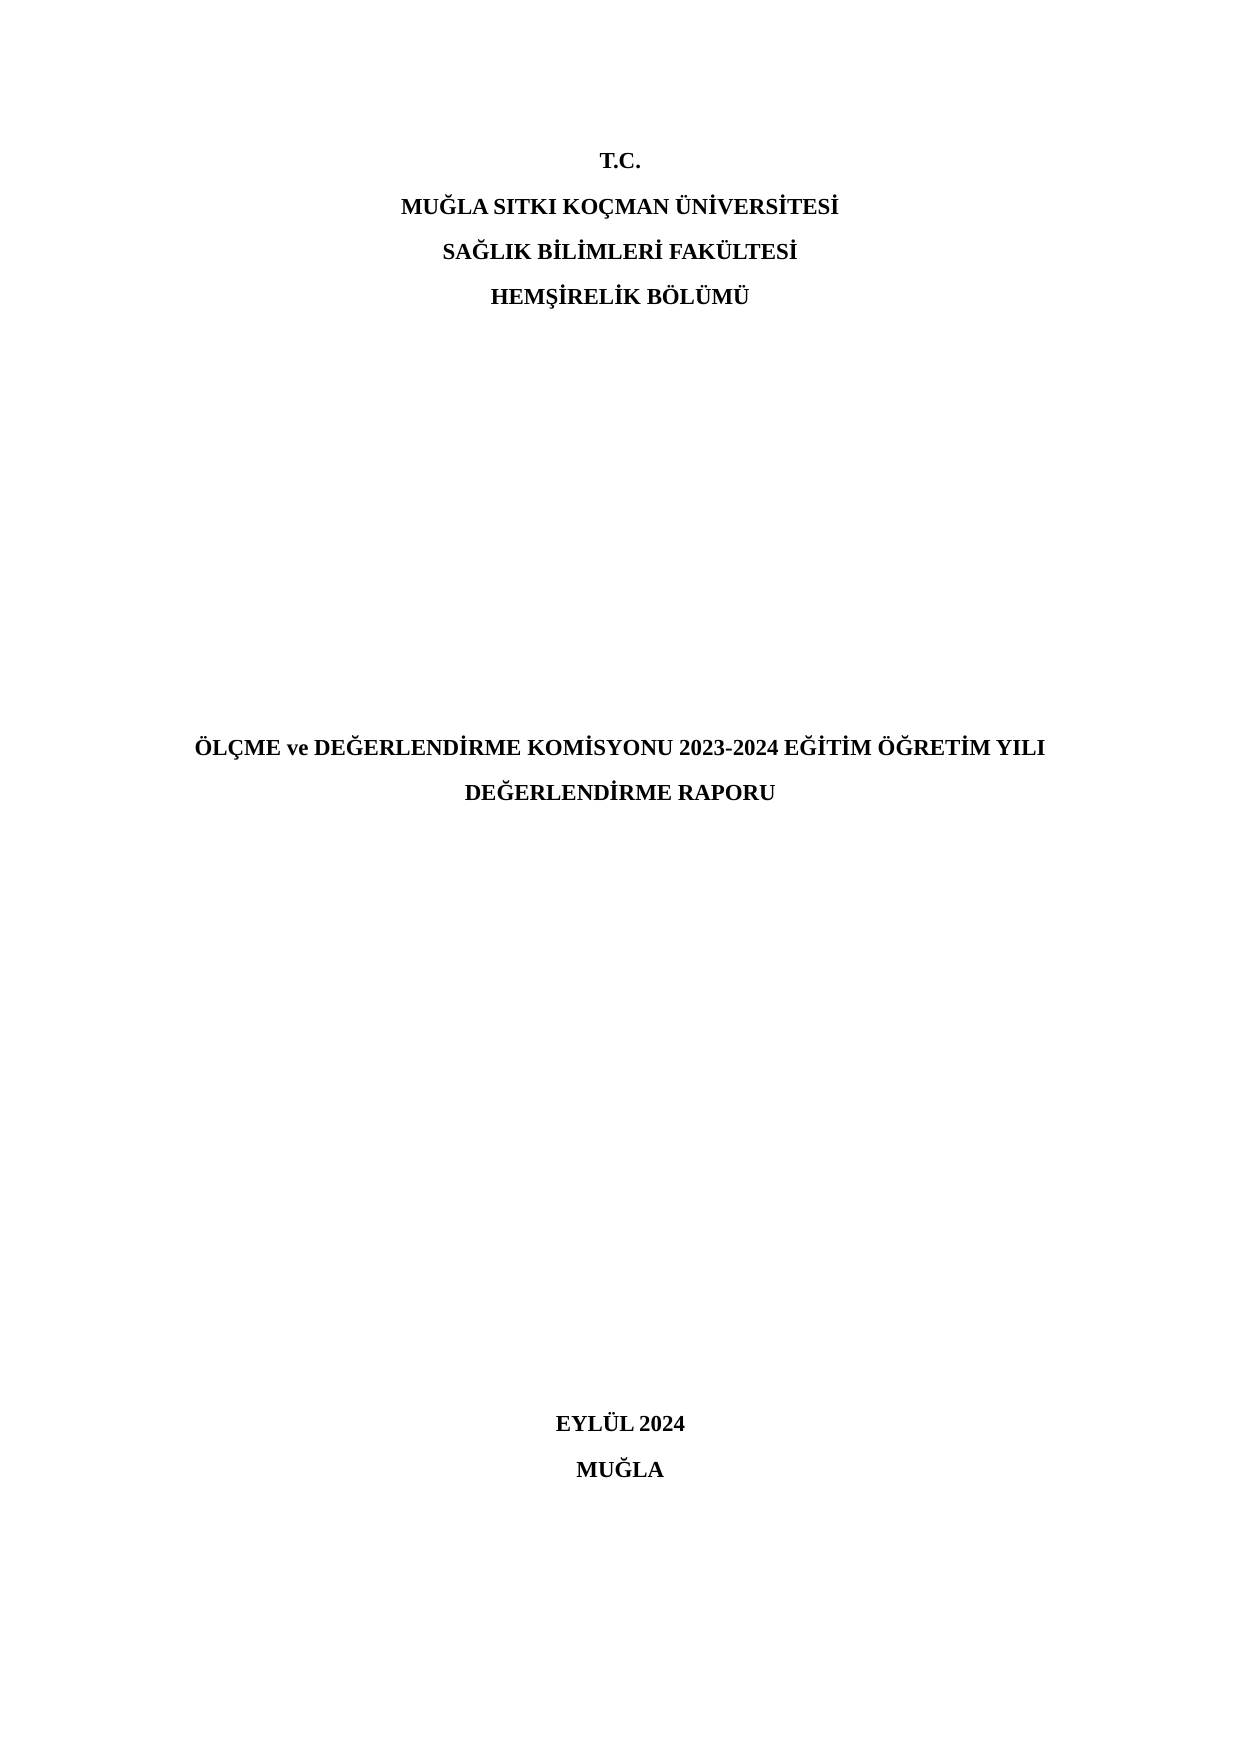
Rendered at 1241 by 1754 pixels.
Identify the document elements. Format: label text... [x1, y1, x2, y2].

text HEMŞİRELİK BÖLÜMÜ [148, 283, 1093, 309]
text MUĞLA SITKI KOÇMAN ÜNİVERSİTESİ [148, 193, 1093, 219]
text ÖLÇME ve DEĞERLENDİRME KOMİSYONU 2023-2024 EĞİTİM ÖĞRETİM YILI [148, 734, 1093, 760]
text EYLÜL 2024 [148, 1411, 1093, 1437]
text DEĞERLENDİRME RAPORU [148, 779, 1093, 805]
text T.C. [148, 148, 1093, 174]
text SAĞLIK BİLİMLERİ FAKÜLTESİ [148, 238, 1093, 264]
text MUĞLA [148, 1456, 1093, 1482]
